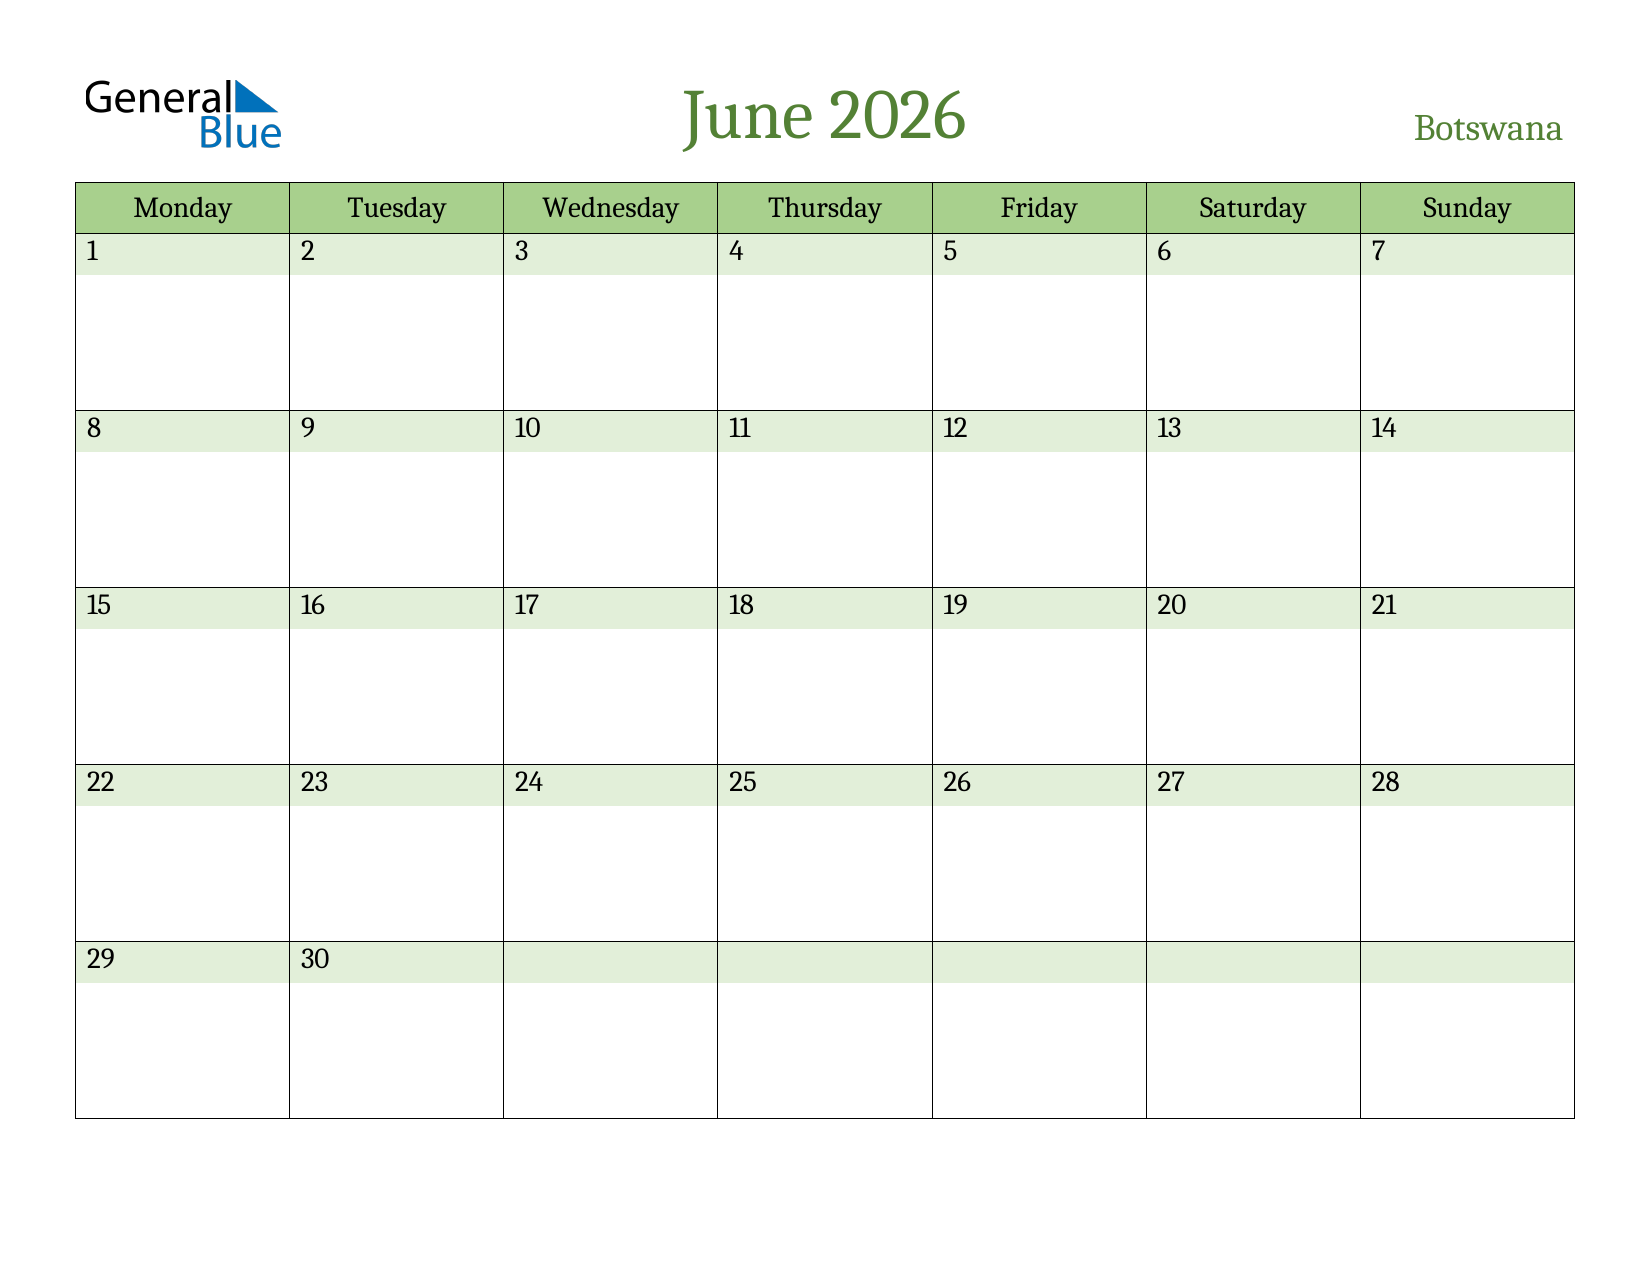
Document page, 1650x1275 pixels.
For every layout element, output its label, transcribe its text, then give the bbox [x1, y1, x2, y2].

table_cell 16 [290, 588, 503, 629]
table_cell [1147, 275, 1360, 410]
table_cell [718, 983, 932, 1118]
picture [86, 80, 281, 148]
table_cell 19 [933, 588, 1146, 629]
table_cell Sunday [1361, 183, 1574, 233]
table_cell 20 [1147, 588, 1360, 629]
table_cell 12 [933, 411, 1146, 452]
table_cell [933, 629, 1146, 764]
table_cell [1361, 275, 1574, 410]
table_cell [504, 629, 717, 764]
table_cell [718, 275, 932, 410]
table_cell [1147, 629, 1360, 764]
table_cell [504, 806, 717, 941]
table_cell 10 [504, 411, 717, 452]
table_cell [933, 275, 1146, 410]
table_cell [1147, 806, 1360, 941]
table_cell [76, 983, 289, 1118]
table_cell Saturday [1147, 183, 1360, 233]
table_cell Tuesday [290, 183, 503, 233]
table_cell [933, 452, 1146, 587]
table_cell 17 [504, 588, 717, 629]
table_cell 8 [76, 411, 289, 452]
table_cell [504, 942, 717, 983]
table_cell [1361, 629, 1574, 764]
table_cell Thursday [718, 183, 932, 233]
table_cell 2 [290, 234, 503, 275]
table_cell [76, 452, 289, 587]
table_cell [76, 629, 289, 764]
table_header June 2026 [504, 75, 1146, 182]
table_cell [718, 452, 932, 587]
table_cell 4 [718, 234, 932, 275]
table_cell 28 [1361, 765, 1574, 806]
table_cell [933, 983, 1146, 1118]
table_cell 7 [1361, 234, 1574, 275]
table_cell 6 [1147, 234, 1360, 275]
table_cell [1361, 452, 1574, 587]
table_cell 15 [76, 588, 289, 629]
table_cell 3 [504, 234, 717, 275]
table_cell 22 [76, 765, 289, 806]
table_cell 18 [718, 588, 932, 629]
table_cell [1361, 983, 1574, 1118]
table_cell [1147, 942, 1360, 983]
table_cell [76, 806, 289, 941]
table_header Botswana [1146, 75, 1574, 182]
table_cell [933, 942, 1146, 983]
table_cell 13 [1147, 411, 1360, 452]
table_header [76, 75, 503, 182]
table_cell [290, 452, 503, 587]
table_cell 23 [290, 765, 503, 806]
table_cell 14 [1361, 411, 1574, 452]
table_cell [718, 806, 932, 941]
table_cell 24 [504, 765, 717, 806]
table_cell [1147, 983, 1360, 1118]
table_cell 25 [718, 765, 932, 806]
table_cell 21 [1361, 588, 1574, 629]
table_cell [504, 275, 717, 410]
table_cell 29 [76, 942, 289, 983]
table_cell [718, 942, 932, 983]
table_cell [1147, 452, 1360, 587]
table_cell [933, 806, 1146, 941]
table_cell 27 [1147, 765, 1360, 806]
table_cell [290, 983, 503, 1118]
table_cell [1361, 806, 1574, 941]
table_cell 1 [76, 234, 289, 275]
table_cell Wednesday [504, 183, 717, 233]
table_cell [290, 806, 503, 941]
table_cell 5 [933, 234, 1146, 275]
table_cell Monday [76, 183, 289, 233]
table_cell [76, 275, 289, 410]
table_cell [290, 275, 503, 410]
table_cell Friday [933, 183, 1146, 233]
table_cell [1361, 942, 1574, 983]
table_cell [504, 452, 717, 587]
table_cell 11 [718, 411, 932, 452]
table_cell [290, 629, 503, 764]
table_cell 26 [933, 765, 1146, 806]
table_cell [504, 983, 717, 1118]
table_cell 30 [290, 942, 503, 983]
table_cell 9 [290, 411, 503, 452]
table_cell [718, 629, 932, 764]
